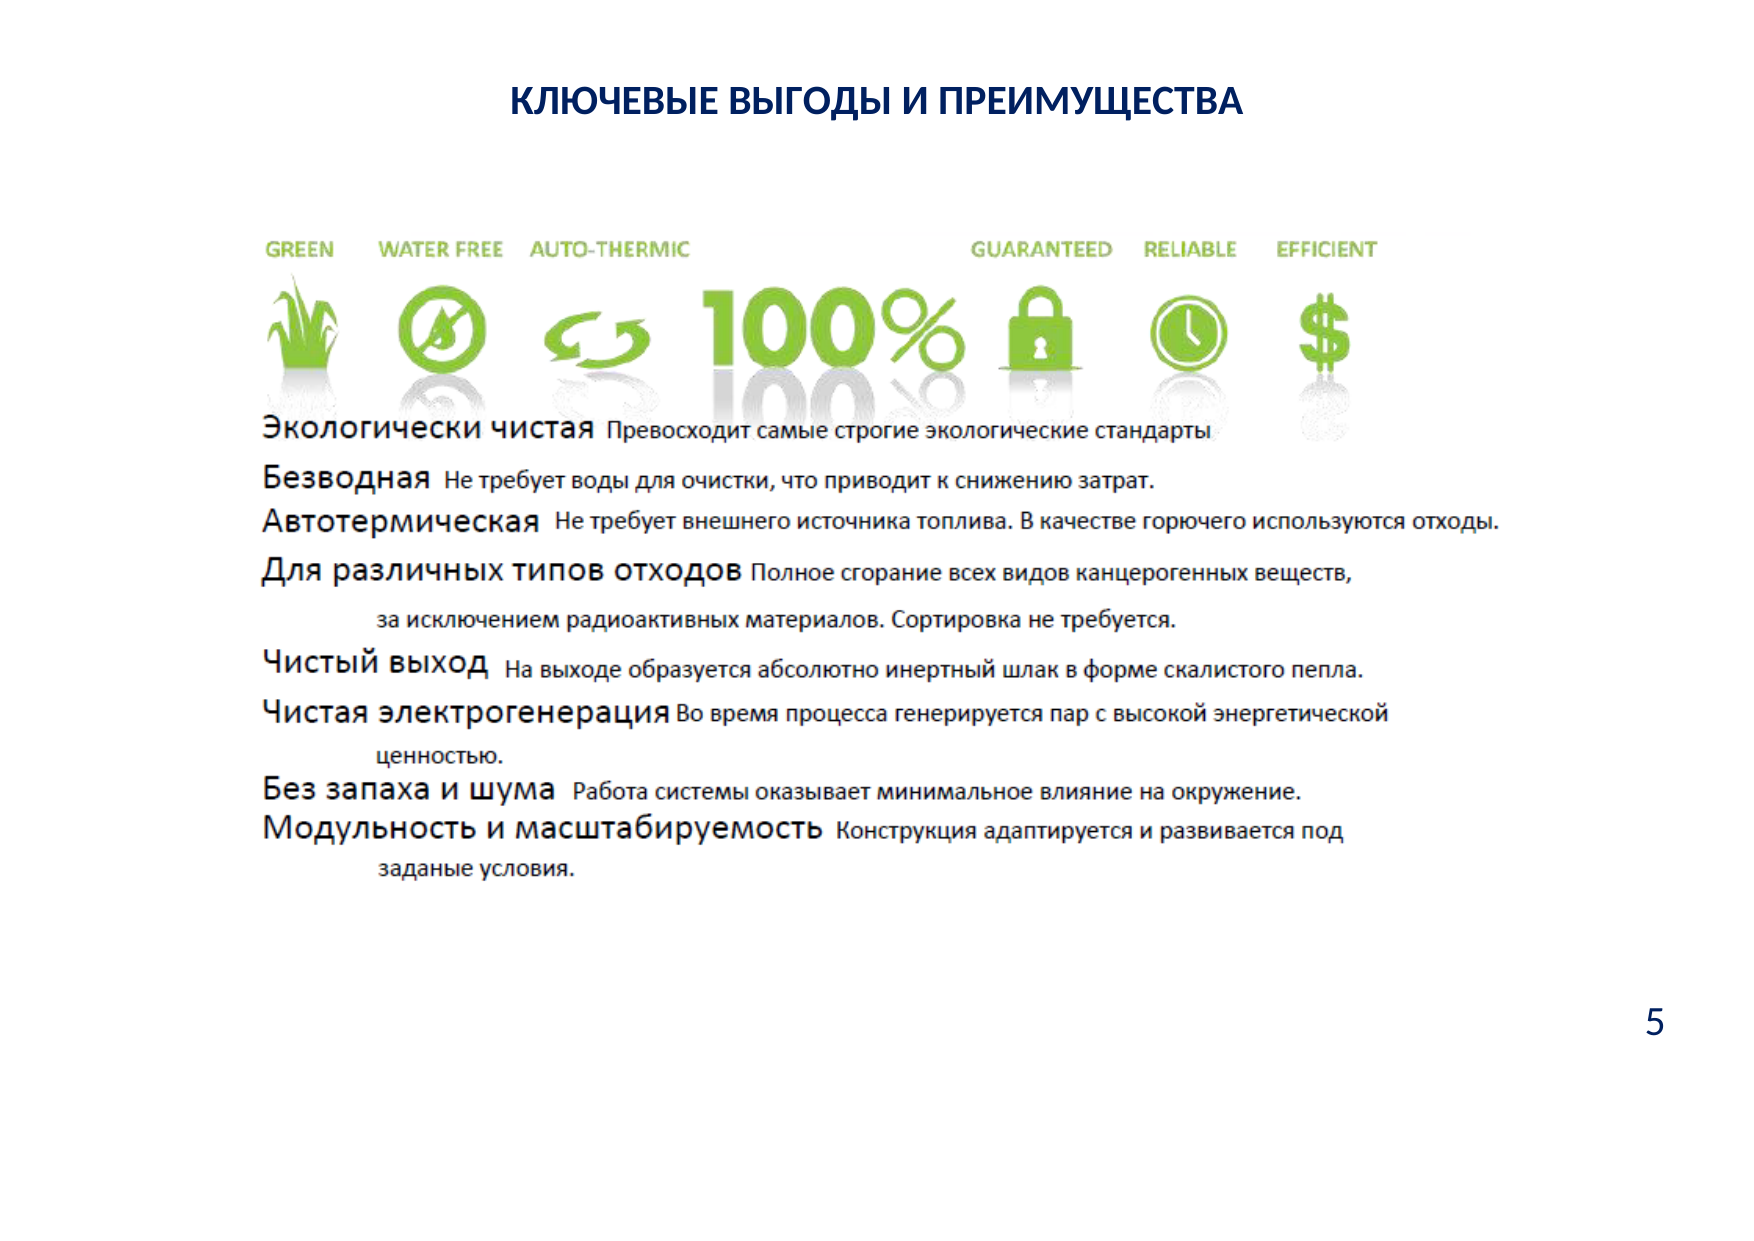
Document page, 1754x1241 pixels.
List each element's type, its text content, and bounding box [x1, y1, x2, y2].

text 5 [88, 994, 1665, 1045]
text КЛЮЧЕВЫЕ ВЫГОДЫ И ПРЕИМУЩЕСТВА [88, 74, 1665, 125]
